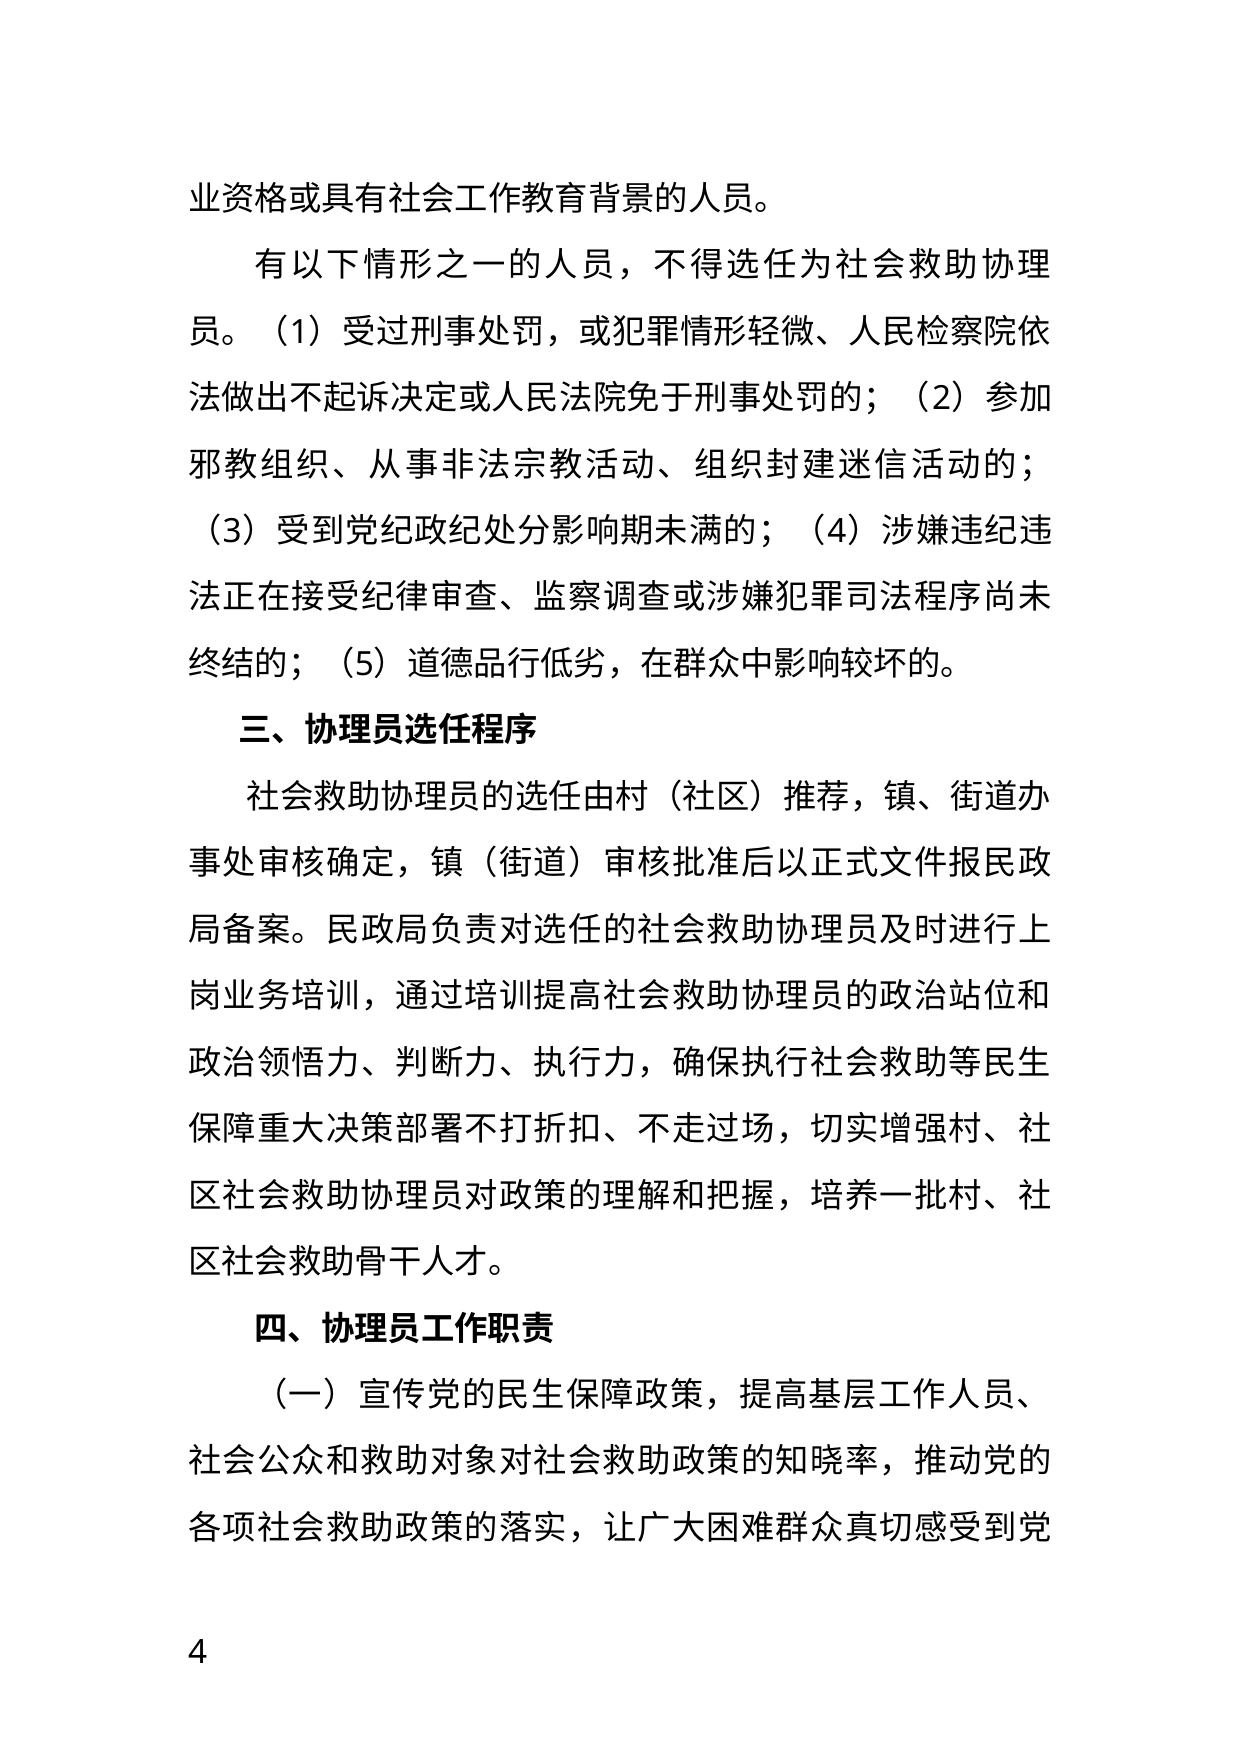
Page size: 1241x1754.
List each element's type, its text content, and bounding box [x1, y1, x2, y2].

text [188, 162, 1052, 229]
text 有以下情形之一的人员，不得选任为社会救助协理员。（1）受过刑事处罚，或犯罪情形轻微、人民检察院依法做出不起诉决定或人民法院免于刑事处罚的；（2）参加邪教组织、从事非法宗教活动、组织封建迷信活动的；（3）受到党纪政纪处分影响期未满的；（4）涉嫌违纪违法正在接受纪律审查、监察调查或涉嫌犯罪司法程序尚未终结的；（5）道德品行低劣，在群众中影响较坏的。 [188, 229, 1052, 694]
text 三、协理员选任程序 [188, 694, 1052, 761]
text 社会救助协理员的选任由村（社区）推荐，镇、街道办事处审核确定，镇（街道）审核批准后以正式文件报民政局备案。民政局负责对选任的社会救助协理员及时进行上岗业务培训，通过培训提高社会救助协理员的政治站位和政治领悟力、判断力、执行力，确保执行社会救助等民生保障重大决策部署不打折扣、不走过场，切实增强村、社区社会救助协理员对政策的理解和把握，培养一批村、社区社会救助骨干人才。 [188, 761, 1052, 1292]
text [188, 1359, 1052, 1558]
text 四、协理员工作职责 [188, 1292, 1052, 1359]
